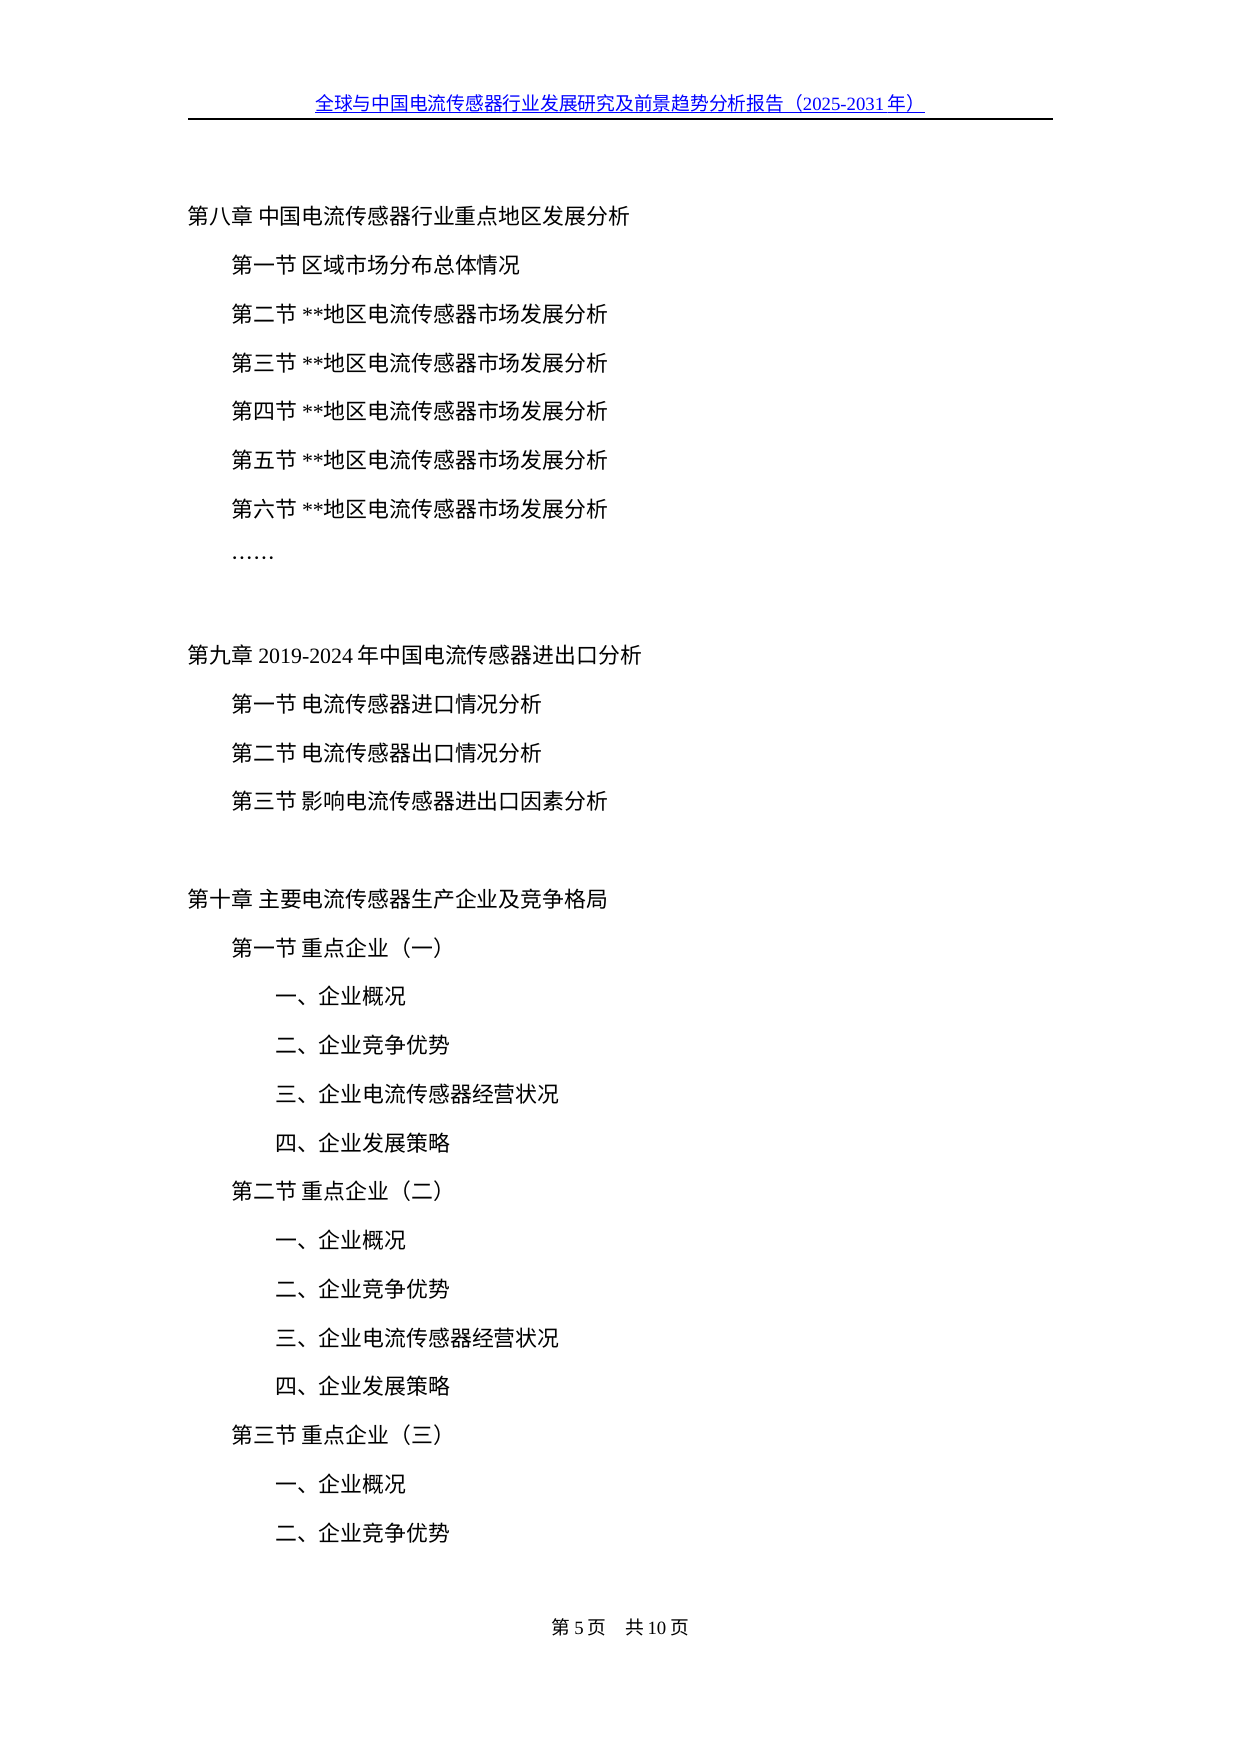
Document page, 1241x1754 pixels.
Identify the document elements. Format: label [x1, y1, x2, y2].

text [187, 150, 1053, 1548]
